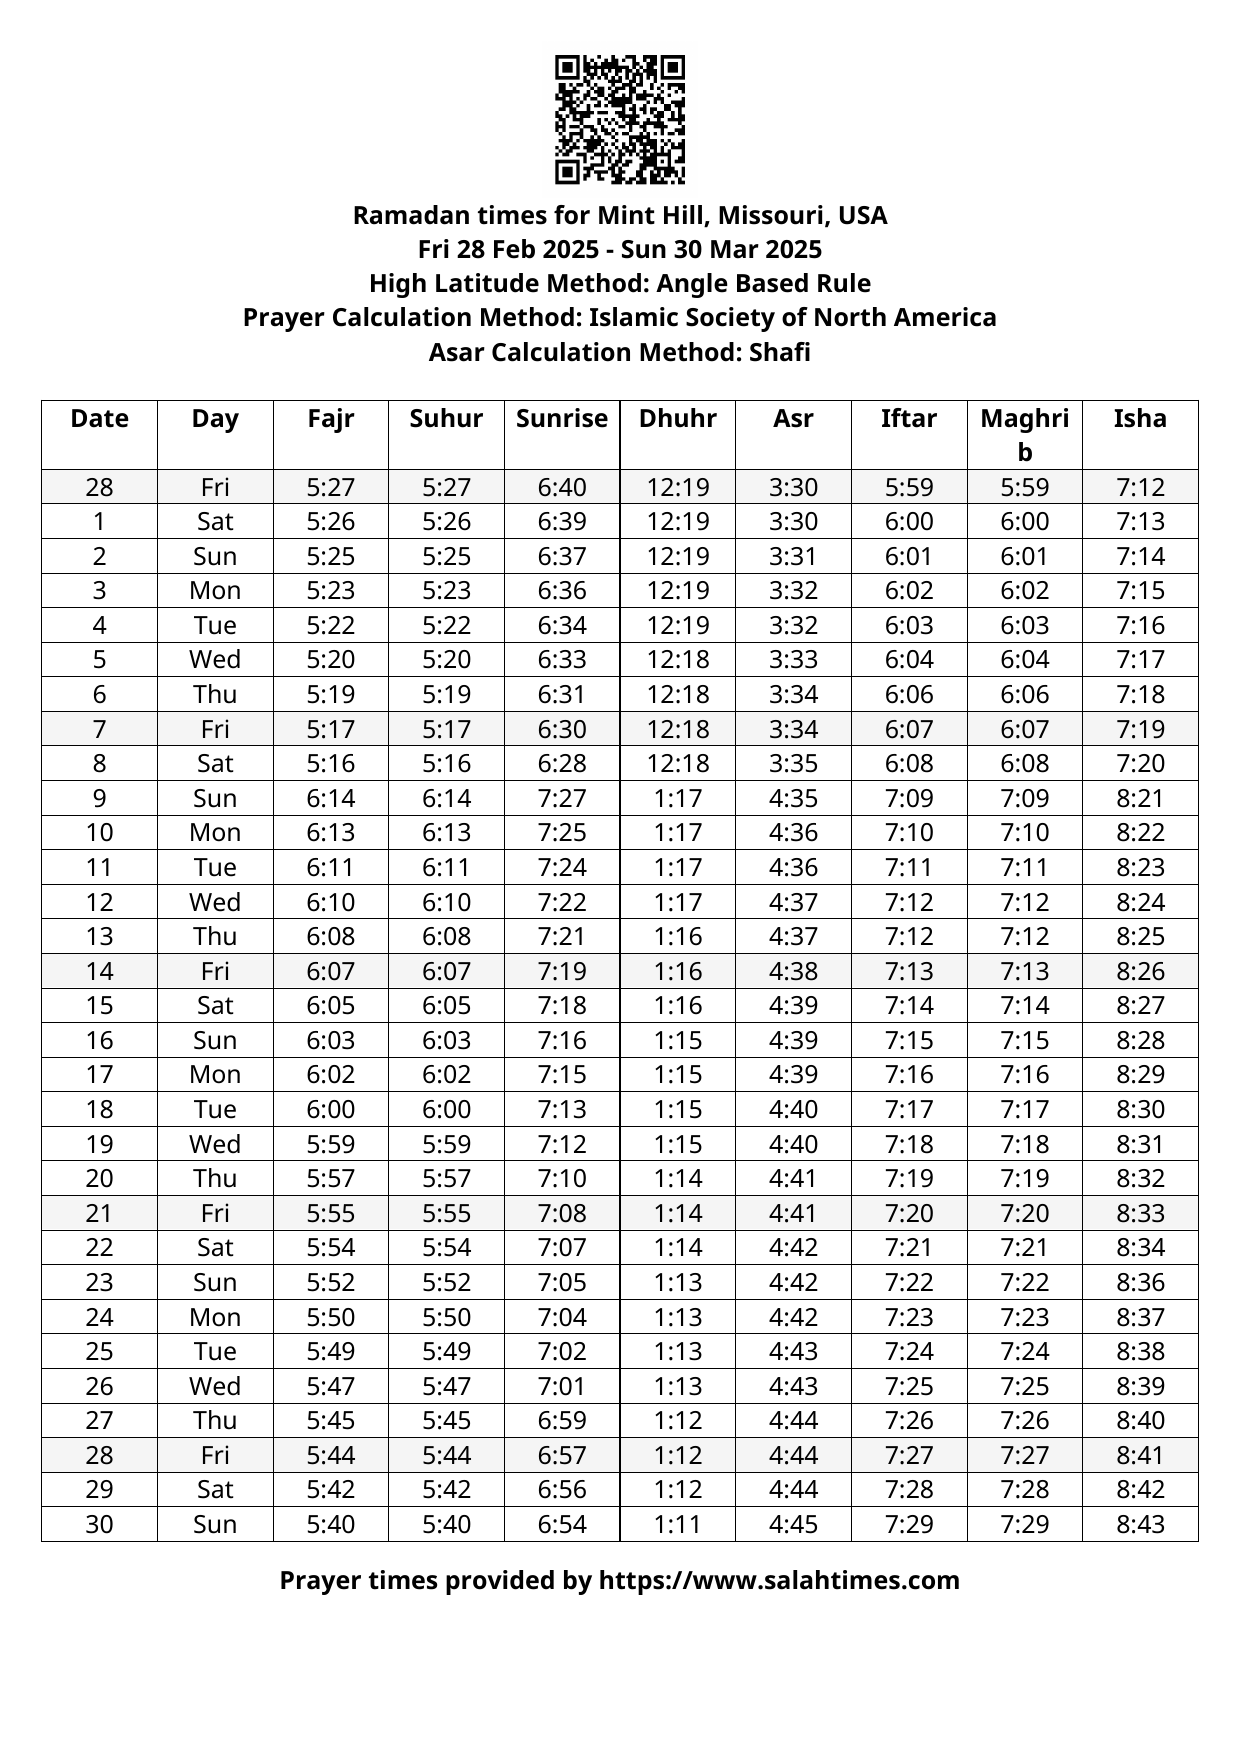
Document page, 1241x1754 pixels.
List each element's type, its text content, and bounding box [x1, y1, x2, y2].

table_cell Sun [158, 1265, 273, 1299]
table_cell 14 [42, 954, 157, 987]
table_cell 8:40 [1083, 1404, 1198, 1437]
table_cell 26 [42, 1369, 157, 1402]
table_cell 7:23 [968, 1300, 1082, 1333]
table_cell 6:08 [968, 746, 1082, 780]
table_cell 5:40 [274, 1507, 388, 1541]
table_cell 7:22 [852, 1265, 967, 1299]
table_cell 27 [42, 1404, 157, 1437]
table_cell 3:34 [736, 712, 851, 745]
table_cell 4:39 [736, 1023, 851, 1057]
table_cell 6:34 [505, 608, 619, 642]
table_cell Fri [158, 954, 273, 987]
table_cell Mon [158, 574, 273, 607]
text Ramadan times for Mint Hill, Missouri, USA [42, 198, 1198, 232]
table_cell 7:13 [1083, 504, 1198, 538]
table_cell 7:12 [1083, 470, 1198, 503]
table_header Sunrise [505, 401, 619, 469]
text Prayer Calculation Method: Islamic Society of North America [42, 300, 1198, 334]
table_cell 24 [42, 1300, 157, 1333]
table_cell 3:31 [736, 539, 851, 572]
table_cell 1:13 [621, 1369, 735, 1402]
table_cell Fri [158, 712, 273, 745]
table_cell 12:19 [621, 504, 735, 538]
table_cell 6:10 [274, 885, 388, 918]
table_cell 18 [42, 1092, 157, 1126]
table_cell 6 [42, 677, 157, 711]
table_cell Wed [158, 885, 273, 918]
table_cell 7:13 [852, 954, 967, 987]
table_cell Sat [158, 746, 273, 780]
table_cell 1:17 [621, 885, 735, 918]
table_cell 5:16 [274, 746, 388, 780]
table_cell 28 [42, 1438, 157, 1472]
table_cell 6:39 [505, 504, 619, 538]
table_cell 7:25 [852, 1369, 967, 1402]
table_header Isha [1083, 401, 1198, 469]
table_cell 1:16 [621, 989, 735, 1022]
table_cell 6:14 [274, 781, 388, 814]
table_header Iftar [852, 401, 967, 469]
table_cell Wed [158, 1369, 273, 1402]
table_cell 1:12 [621, 1404, 735, 1437]
table_cell 1:14 [621, 1231, 735, 1264]
table_cell 28 [42, 470, 157, 503]
table_cell 1:15 [621, 1127, 735, 1160]
table_cell 7:21 [852, 1231, 967, 1264]
table_cell 6:04 [968, 643, 1082, 676]
table_cell 5:22 [389, 608, 504, 642]
table_cell 5 [42, 643, 157, 676]
table_cell 7:11 [968, 850, 1082, 884]
table_cell 5:22 [274, 608, 388, 642]
table_cell 12:18 [621, 746, 735, 780]
table_cell 1:16 [621, 954, 735, 987]
table_cell 6:28 [505, 746, 619, 780]
table_cell 3 [42, 574, 157, 607]
table_cell 7:20 [968, 1196, 1082, 1229]
table_cell 8:21 [1083, 781, 1198, 814]
table_cell 6:07 [274, 954, 388, 987]
table_cell 7:08 [505, 1196, 619, 1229]
table_cell 4:40 [736, 1092, 851, 1126]
table_cell 8 [42, 746, 157, 780]
table_cell 7:17 [852, 1092, 967, 1126]
table_cell 6:01 [968, 539, 1082, 572]
table_cell 8:31 [1083, 1127, 1198, 1160]
table_cell 7:22 [968, 1265, 1082, 1299]
table_header Suhur [389, 401, 504, 469]
table_cell 1:12 [621, 1438, 735, 1472]
table_cell 7:18 [852, 1127, 967, 1160]
table_cell 6:08 [389, 919, 504, 953]
table_cell 4:44 [736, 1404, 851, 1437]
table_cell 4:37 [736, 885, 851, 918]
table_cell Sat [158, 504, 273, 538]
table_cell 1:14 [621, 1196, 735, 1229]
picture [542, 41, 699, 198]
table_cell 7:19 [1083, 712, 1198, 745]
table_cell 5:42 [389, 1473, 504, 1506]
table_cell 6:08 [274, 919, 388, 953]
table_cell 5:47 [274, 1369, 388, 1402]
table_cell 17 [42, 1058, 157, 1091]
table_cell 4:40 [736, 1127, 851, 1160]
table_cell 7:24 [852, 1334, 967, 1368]
table_cell 6:08 [852, 746, 967, 780]
text Prayer times provided by https://www.salahtimes.com [42, 1563, 1198, 1597]
table_cell 5:49 [274, 1334, 388, 1368]
table_cell 6:11 [389, 850, 504, 884]
table_cell 8:37 [1083, 1300, 1198, 1333]
table_cell 6:02 [389, 1058, 504, 1091]
table_cell 6:04 [852, 643, 967, 676]
table_cell 5:25 [274, 539, 388, 572]
table_cell 7:23 [852, 1300, 967, 1333]
table_cell 5:45 [389, 1404, 504, 1437]
table_cell 7:14 [852, 989, 967, 1022]
table_cell 11 [42, 850, 157, 884]
table_cell 7:21 [505, 919, 619, 953]
table_cell 7:26 [968, 1404, 1082, 1437]
table_cell 1:13 [621, 1334, 735, 1368]
table_cell Sun [158, 781, 273, 814]
table_cell 1:17 [621, 816, 735, 849]
table_cell 5:42 [274, 1473, 388, 1506]
table_cell 7:13 [505, 1092, 619, 1126]
table_cell 7:14 [968, 989, 1082, 1022]
table_cell 6:14 [389, 781, 504, 814]
table_cell 1:14 [621, 1161, 735, 1195]
table_cell 8:24 [1083, 885, 1198, 918]
table_cell 1:11 [621, 1507, 735, 1541]
table_cell 7:22 [505, 885, 619, 918]
table_cell 3:33 [736, 643, 851, 676]
table_cell 4:38 [736, 954, 851, 987]
table_cell 1:17 [621, 781, 735, 814]
table_cell 7:04 [505, 1300, 619, 1333]
table_cell 7:28 [852, 1473, 967, 1506]
table_cell 6:07 [852, 712, 967, 745]
table_cell 5:59 [852, 470, 967, 503]
table_cell Mon [158, 1058, 273, 1091]
table_cell 7:17 [968, 1092, 1082, 1126]
table_header Date [42, 401, 157, 469]
table_cell 7:15 [852, 1023, 967, 1057]
table_cell 7:20 [852, 1196, 967, 1229]
table_cell Tue [158, 608, 273, 642]
table_cell 6:33 [505, 643, 619, 676]
table_header Maghrib [968, 401, 1082, 469]
table_cell 8:22 [1083, 816, 1198, 849]
table_cell 4:41 [736, 1161, 851, 1195]
table_cell 6:00 [852, 504, 967, 538]
table_cell 5:23 [274, 574, 388, 607]
table_cell 6:40 [505, 470, 619, 503]
table_cell 6:56 [505, 1473, 619, 1506]
table_cell 1:15 [621, 1023, 735, 1057]
table_cell 4:42 [736, 1300, 851, 1333]
table_cell 5:16 [389, 746, 504, 780]
table_cell 7:16 [1083, 608, 1198, 642]
table_cell 5:17 [274, 712, 388, 745]
table_cell 8:38 [1083, 1334, 1198, 1368]
table_cell Mon [158, 1300, 273, 1333]
text Fri 28 Feb 2025 - Sun 30 Mar 2025 [42, 232, 1198, 266]
table_cell 5:52 [389, 1265, 504, 1299]
table_cell 5:54 [274, 1231, 388, 1264]
table_cell 5:26 [389, 504, 504, 538]
table_cell 23 [42, 1265, 157, 1299]
table_header Fajr [274, 401, 388, 469]
table_cell 8:26 [1083, 954, 1198, 987]
table_cell 7:16 [852, 1058, 967, 1091]
table_cell 7:28 [968, 1473, 1082, 1506]
table_cell Thu [158, 919, 273, 953]
table_cell 5:27 [274, 470, 388, 503]
table_cell 7:25 [505, 816, 619, 849]
text High Latitude Method: Angle Based Rule [42, 266, 1198, 300]
table_cell 1:13 [621, 1265, 735, 1299]
table_cell Thu [158, 677, 273, 711]
table_cell 6:37 [505, 539, 619, 572]
table_cell Fri [158, 1196, 273, 1229]
table_cell 8:32 [1083, 1161, 1198, 1195]
table_cell 7:24 [505, 850, 619, 884]
table_cell 6:03 [274, 1023, 388, 1057]
table_cell 8:39 [1083, 1369, 1198, 1402]
table_cell 6:36 [505, 574, 619, 607]
table_cell 7:05 [505, 1265, 619, 1299]
table_cell 4:39 [736, 1058, 851, 1091]
table_cell Fri [158, 470, 273, 503]
table_cell 19 [42, 1127, 157, 1160]
table_cell 1:15 [621, 1092, 735, 1126]
table_cell 7:12 [852, 919, 967, 953]
table_cell 5:52 [274, 1265, 388, 1299]
table_cell 12 [42, 885, 157, 918]
table_cell 7:19 [505, 954, 619, 987]
table_cell 5:25 [389, 539, 504, 572]
table_cell 1:12 [621, 1473, 735, 1506]
table_cell 7:15 [968, 1023, 1082, 1057]
table_cell 7 [42, 712, 157, 745]
table_cell 5:57 [389, 1161, 504, 1195]
table_cell 8:36 [1083, 1265, 1198, 1299]
table_cell 8:23 [1083, 850, 1198, 884]
table_cell 1:13 [621, 1300, 735, 1333]
table_cell Fri [158, 1438, 273, 1472]
table_cell 6:07 [389, 954, 504, 987]
table_cell 7:10 [968, 816, 1082, 849]
table_cell 6:54 [505, 1507, 619, 1541]
table_cell 6:00 [274, 1092, 388, 1126]
table_cell 7:29 [852, 1507, 967, 1541]
table_cell 6:07 [968, 712, 1082, 745]
table_cell 7:16 [505, 1023, 619, 1057]
table_cell 4:43 [736, 1334, 851, 1368]
table_cell 7:20 [1083, 746, 1198, 780]
table_cell 8:43 [1083, 1507, 1198, 1541]
table_cell 12:18 [621, 712, 735, 745]
table_cell 7:26 [852, 1404, 967, 1437]
table_cell 6:00 [389, 1092, 504, 1126]
table_cell 4:44 [736, 1438, 851, 1472]
table_cell Thu [158, 1161, 273, 1195]
table_cell 6:30 [505, 712, 619, 745]
table_cell 5:44 [389, 1438, 504, 1472]
table_cell 5:26 [274, 504, 388, 538]
table_cell 7:10 [505, 1161, 619, 1195]
table_cell 7:18 [968, 1127, 1082, 1160]
table_cell 5:20 [389, 643, 504, 676]
table_cell 7:27 [505, 781, 619, 814]
table_cell 6:05 [389, 989, 504, 1022]
table_cell 4:39 [736, 989, 851, 1022]
table_cell 3:34 [736, 677, 851, 711]
table_cell Sun [158, 1023, 273, 1057]
table_cell 5:57 [274, 1161, 388, 1195]
table_cell 4:45 [736, 1507, 851, 1541]
table_cell 6:02 [852, 574, 967, 607]
text Asar Calculation Method: Shafi [42, 334, 1198, 368]
table_cell 4:41 [736, 1196, 851, 1229]
table_cell 9 [42, 781, 157, 814]
table_cell 6:59 [505, 1404, 619, 1437]
table_cell 8:34 [1083, 1231, 1198, 1264]
table_cell 6:03 [852, 608, 967, 642]
table_cell 20 [42, 1161, 157, 1195]
table_cell 8:33 [1083, 1196, 1198, 1229]
table_cell 5:55 [274, 1196, 388, 1229]
table_cell 6:03 [968, 608, 1082, 642]
table_cell 8:29 [1083, 1058, 1198, 1091]
table_cell 4:36 [736, 850, 851, 884]
table_cell 5:47 [389, 1369, 504, 1402]
table_header Asr [736, 401, 851, 469]
table_cell 12:19 [621, 574, 735, 607]
table_cell 5:45 [274, 1404, 388, 1437]
table_cell 4:35 [736, 781, 851, 814]
table_cell 7:12 [968, 885, 1082, 918]
table_cell 6:02 [274, 1058, 388, 1091]
table_cell 5:19 [389, 677, 504, 711]
table_cell Mon [158, 816, 273, 849]
table_header Dhuhr [621, 401, 735, 469]
table_cell 1:15 [621, 1058, 735, 1091]
table_cell 7:15 [1083, 574, 1198, 607]
table_cell 6:31 [505, 677, 619, 711]
table_cell Sun [158, 539, 273, 572]
table_cell 7:02 [505, 1334, 619, 1368]
table_cell Tue [158, 1334, 273, 1368]
table_cell 3:30 [736, 470, 851, 503]
table_cell 7:12 [505, 1127, 619, 1160]
table_cell 12:18 [621, 677, 735, 711]
table_cell 5:27 [389, 470, 504, 503]
table_cell 4 [42, 608, 157, 642]
table_cell 7:19 [852, 1161, 967, 1195]
table_cell 5:59 [389, 1127, 504, 1160]
table_cell 7:18 [505, 989, 619, 1022]
table_cell 8:30 [1083, 1092, 1198, 1126]
table_cell 7:07 [505, 1231, 619, 1264]
table_cell 5:59 [274, 1127, 388, 1160]
table_cell 7:14 [1083, 539, 1198, 572]
table_cell 7:27 [968, 1438, 1082, 1472]
table_cell 30 [42, 1507, 157, 1541]
table_cell 7:09 [968, 781, 1082, 814]
table_cell 7:15 [505, 1058, 619, 1091]
table_cell 3:32 [736, 608, 851, 642]
table_cell 12:19 [621, 539, 735, 572]
table_cell 7:29 [968, 1507, 1082, 1541]
table_cell 7:12 [968, 919, 1082, 953]
table_cell Wed [158, 643, 273, 676]
table_cell 5:49 [389, 1334, 504, 1368]
table_cell 3:30 [736, 504, 851, 538]
table_cell 7:18 [1083, 677, 1198, 711]
table_cell Thu [158, 1404, 273, 1437]
table_cell 5:50 [274, 1300, 388, 1333]
table_cell 8:42 [1083, 1473, 1198, 1506]
table_cell 4:42 [736, 1231, 851, 1264]
table_cell 8:28 [1083, 1023, 1198, 1057]
table_cell 3:35 [736, 746, 851, 780]
table_cell 5:20 [274, 643, 388, 676]
table_cell 7:11 [852, 850, 967, 884]
table_cell 4:44 [736, 1473, 851, 1506]
table_cell 2 [42, 539, 157, 572]
table_cell 5:50 [389, 1300, 504, 1333]
table_cell 13 [42, 919, 157, 953]
table_cell 4:42 [736, 1265, 851, 1299]
table_cell 6:10 [389, 885, 504, 918]
table_cell 29 [42, 1473, 157, 1506]
table_cell 16 [42, 1023, 157, 1057]
table_cell 15 [42, 989, 157, 1022]
table_cell 10 [42, 816, 157, 849]
table_cell 22 [42, 1231, 157, 1264]
table_cell 5:17 [389, 712, 504, 745]
table_cell 8:27 [1083, 989, 1198, 1022]
table_cell 7:25 [968, 1369, 1082, 1402]
table_cell 1:17 [621, 850, 735, 884]
table_cell 6:06 [968, 677, 1082, 711]
table_cell 6:06 [852, 677, 967, 711]
table_cell 7:21 [968, 1231, 1082, 1264]
table_cell 7:27 [852, 1438, 967, 1472]
table_cell 7:17 [1083, 643, 1198, 676]
table_cell Sun [158, 1507, 273, 1541]
table_cell 12:18 [621, 643, 735, 676]
table_cell 6:57 [505, 1438, 619, 1472]
table_cell 6:02 [968, 574, 1082, 607]
table_cell Tue [158, 1092, 273, 1126]
table_cell 7:01 [505, 1369, 619, 1402]
table_cell 7:10 [852, 816, 967, 849]
table_cell 5:40 [389, 1507, 504, 1541]
table_cell 6:03 [389, 1023, 504, 1057]
table_cell 6:13 [389, 816, 504, 849]
table_cell 5:59 [968, 470, 1082, 503]
table_cell 7:19 [968, 1161, 1082, 1195]
table_cell 7:16 [968, 1058, 1082, 1091]
table_cell 21 [42, 1196, 157, 1229]
table_cell 25 [42, 1334, 157, 1368]
table_cell 8:41 [1083, 1438, 1198, 1472]
table_cell 8:25 [1083, 919, 1198, 953]
table_cell 4:43 [736, 1369, 851, 1402]
table_cell 5:54 [389, 1231, 504, 1264]
table_cell 3:32 [736, 574, 851, 607]
table_cell 6:13 [274, 816, 388, 849]
table_cell 12:19 [621, 608, 735, 642]
table_cell 1 [42, 504, 157, 538]
table_cell 5:23 [389, 574, 504, 607]
table_cell 7:24 [968, 1334, 1082, 1368]
table_cell Sat [158, 989, 273, 1022]
table_cell 7:13 [968, 954, 1082, 987]
table_cell 6:05 [274, 989, 388, 1022]
table_cell 5:19 [274, 677, 388, 711]
table_cell 6:00 [968, 504, 1082, 538]
table_cell 1:16 [621, 919, 735, 953]
table_cell Tue [158, 850, 273, 884]
table_cell 4:37 [736, 919, 851, 953]
table_header Day [158, 401, 273, 469]
table_cell Wed [158, 1127, 273, 1160]
table_cell 5:44 [274, 1438, 388, 1472]
table_cell 6:01 [852, 539, 967, 572]
table_cell 7:12 [852, 885, 967, 918]
table_cell 4:36 [736, 816, 851, 849]
table_cell 5:55 [389, 1196, 504, 1229]
table_cell 12:19 [621, 470, 735, 503]
table_cell Sat [158, 1473, 273, 1506]
table_cell 7:09 [852, 781, 967, 814]
table_cell Sat [158, 1231, 273, 1264]
table_cell 6:11 [274, 850, 388, 884]
